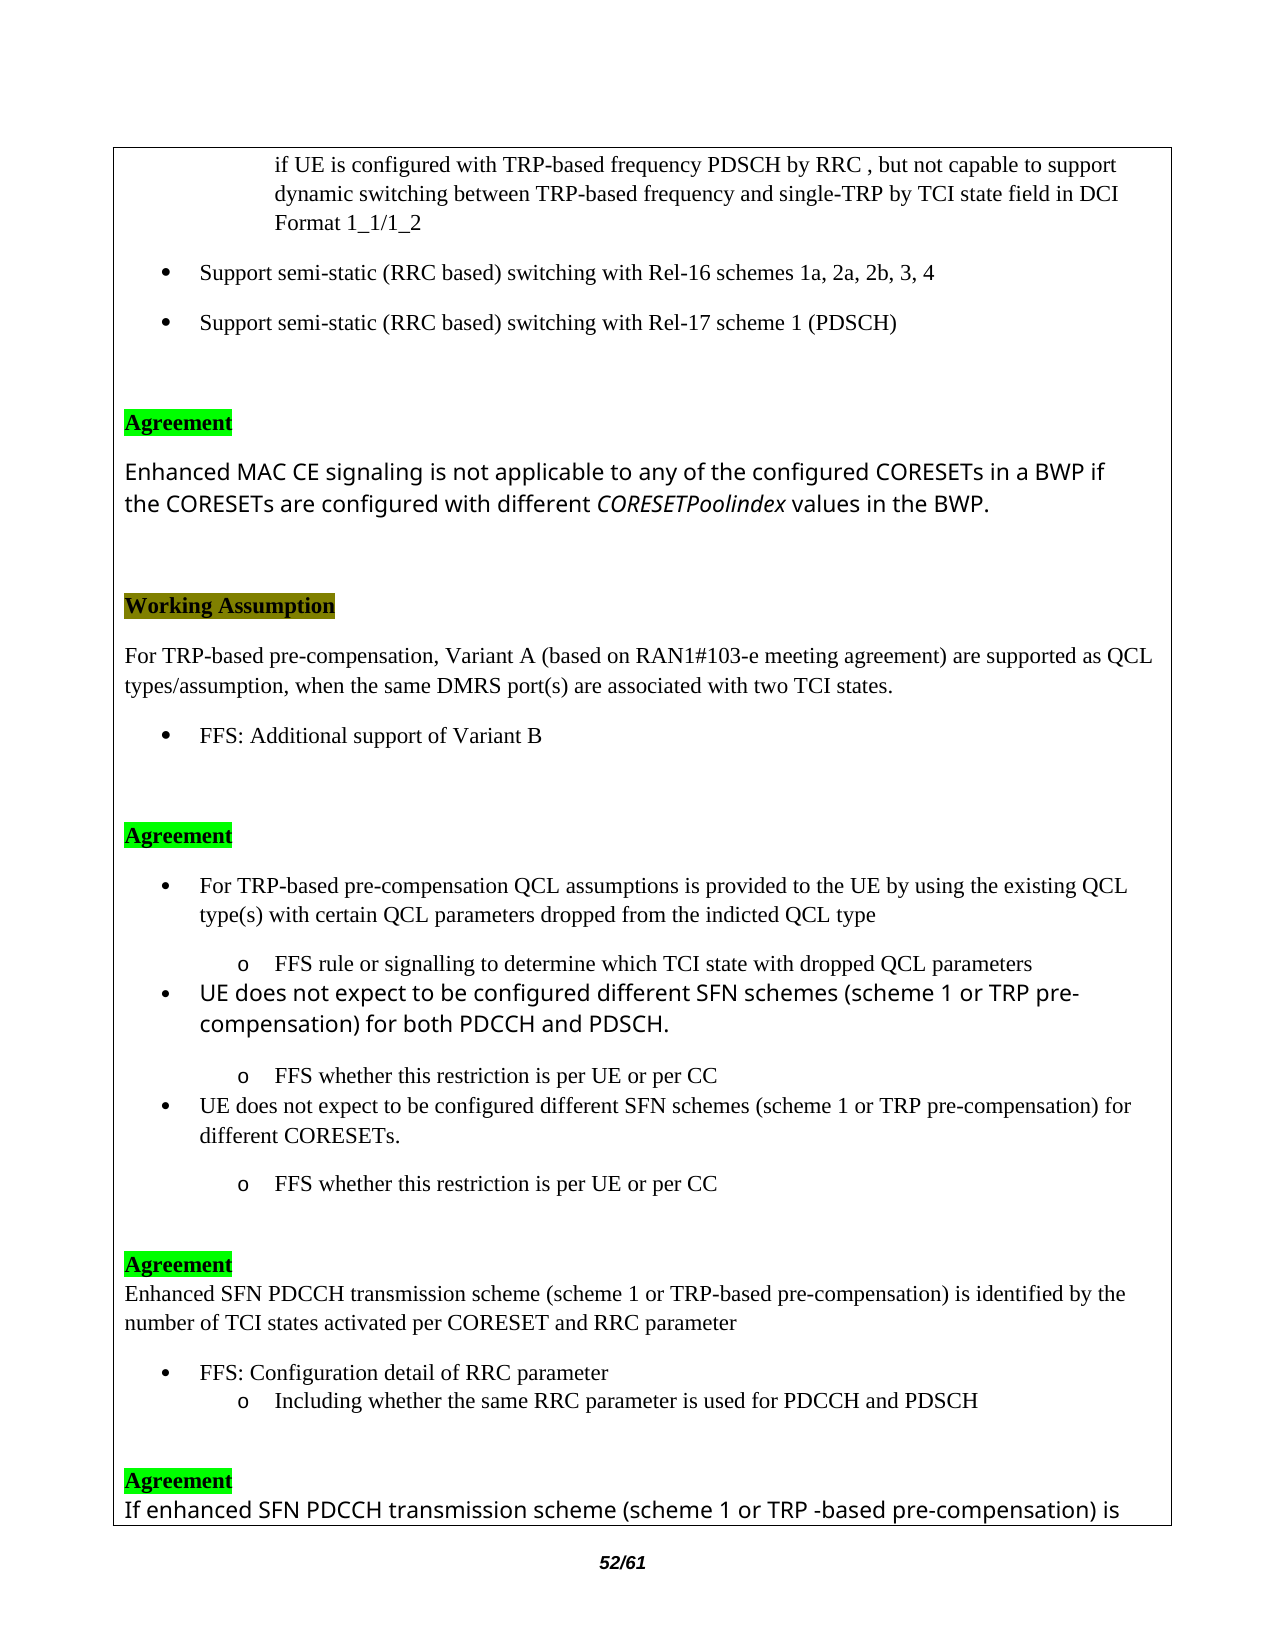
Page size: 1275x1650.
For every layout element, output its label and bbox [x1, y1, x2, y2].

table_header [114, 148, 1171, 1525]
